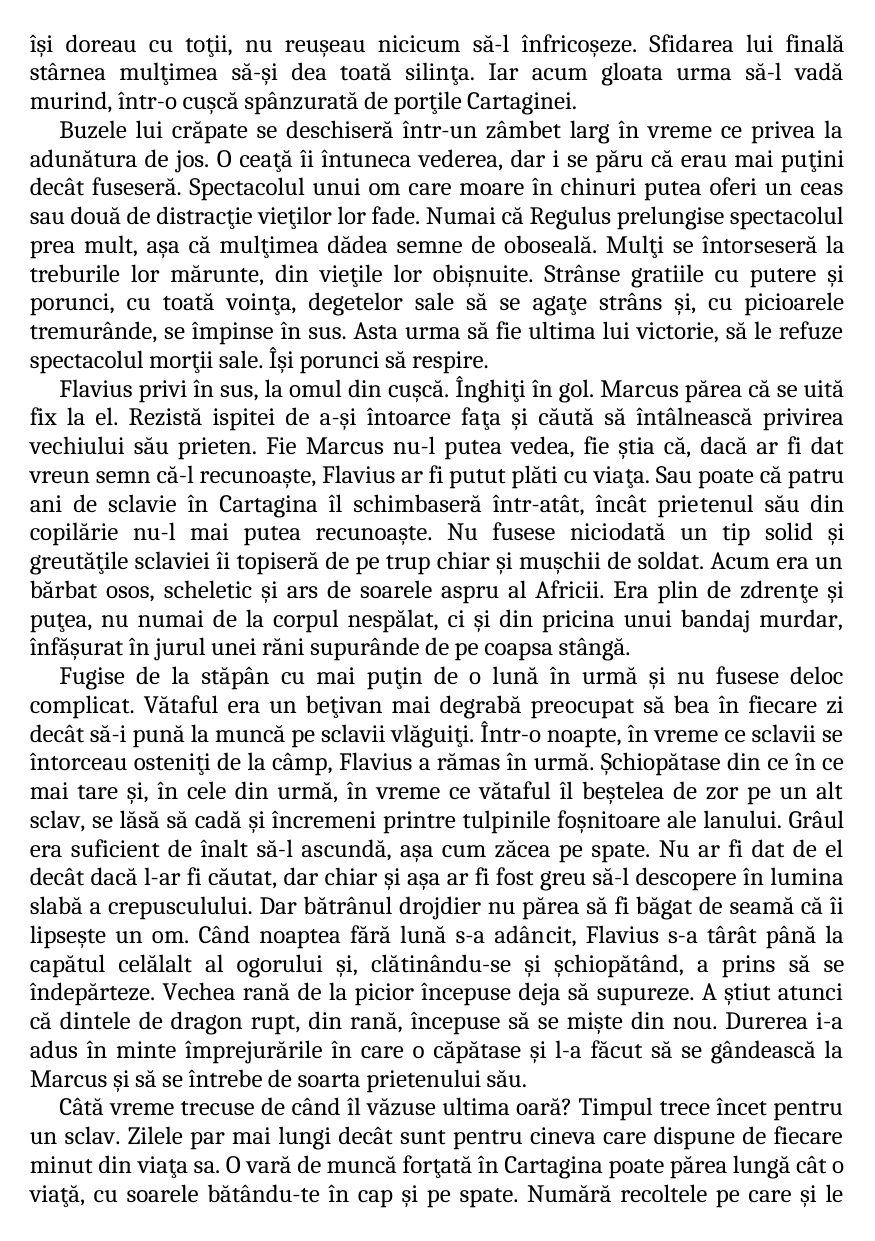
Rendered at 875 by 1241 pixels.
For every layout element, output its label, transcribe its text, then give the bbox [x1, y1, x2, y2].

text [29, 29, 844, 116]
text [29, 1093, 844, 1208]
text Fugise de la stăpân cu mai puţin de o lună în urmă şi nu fusese deloc complicat. Vătaful era un beţivan mai degrabă preocupat să bea în fiecare zi decât să-i pună la muncă pe sclavii vlăguiţi. Într-o noapte, în vreme ce sclavii se întorceau osteniţi de la câmp, Flavius a rămas în urmă. Şchiopătase din ce în ce mai tare şi, în cele din urmă, în vreme ce vătaful îl beştelea de zor pe un alt sclav, se lăsă să cadă şi încremeni printre tulpinile foşnitoare ale lanului. Grâul era suficient de înalt să-l ascundă, aşa cum zăcea pe spate. Nu ar fi dat de el decât dacă l-ar fi căutat, dar chiar şi aşa ar fi fost greu să-l descopere în lumina slabă a crepusculului. Dar bătrânul drojdier nu părea să fi băgat de seamă că îi lipseşte un om. Când noaptea fără lună s-a adâncit, Flavius s-a târât până la capătul celălalt al ogorului şi, clătinându-se şi şchiopătând, a prins să se îndepărteze. Vechea rană de la picior începuse deja să supureze. A ştiut atunci că dintele de dragon rupt, din rană, începuse să se mişte din nou. Durerea i-a adus în minte împrejurările în care o căpătase şi l-a făcut să se gândească la Marcus şi să se întrebe de soarta prietenului său. [29, 662, 844, 1093]
text Buzele lui crăpate se deschiseră într-un zâmbet larg în vreme ce privea la adunătura de jos. O ceaţă îi întuneca vederea, dar i se păru că erau mai puţini decât fuseseră. Spectacolul unui om care moare în chinuri putea oferi un ceas sau două de distracţie vieţilor lor fade. Numai că Regulus prelungise spectacolul prea mult, aşa că mulţimea dădea semne de oboseală. Mulţi se întorseseră la treburile lor mărunte, din vieţile lor obişnuite. Strânse gratiile cu putere şi porunci, cu toată voinţa, degetelor sale să se agaţe strâns şi, cu picioarele tremurânde, se împinse în sus. Asta urma să fie ultima lui victorie, să le refuze spectacolul morţii sale. Îşi porunci să respire. [29, 116, 844, 374]
text Flavius privi în sus, la omul din cuşcă. Înghiţi în gol. Marcus părea că se uită fix la el. Rezistă ispitei de a-şi întoarce faţa şi căută să întâlnească privirea vechiului său prieten. Fie Marcus nu-l putea vedea, fie ştia că, dacă ar fi dat vreun semn că-l recunoaşte, Flavius ar fi putut plăti cu viaţa. Sau poate că patru ani de sclavie în Cartagina îl schimbaseră într-atât, încât prietenul său din copilărie nu-l mai putea recunoaşte. Nu fusese niciodată un tip solid şi greutăţile sclaviei îi topiseră de pe trup chiar şi muşchii de soldat. Acum era un bărbat osos, scheletic şi ars de soarele aspru al Africii. Era plin de zdrenţe şi puţea, nu numai de la corpul nespălat, ci şi din pricina unui bandaj murdar, înfăşurat în jurul unei răni supurânde de pe coapsa stângă. [29, 374, 844, 662]
